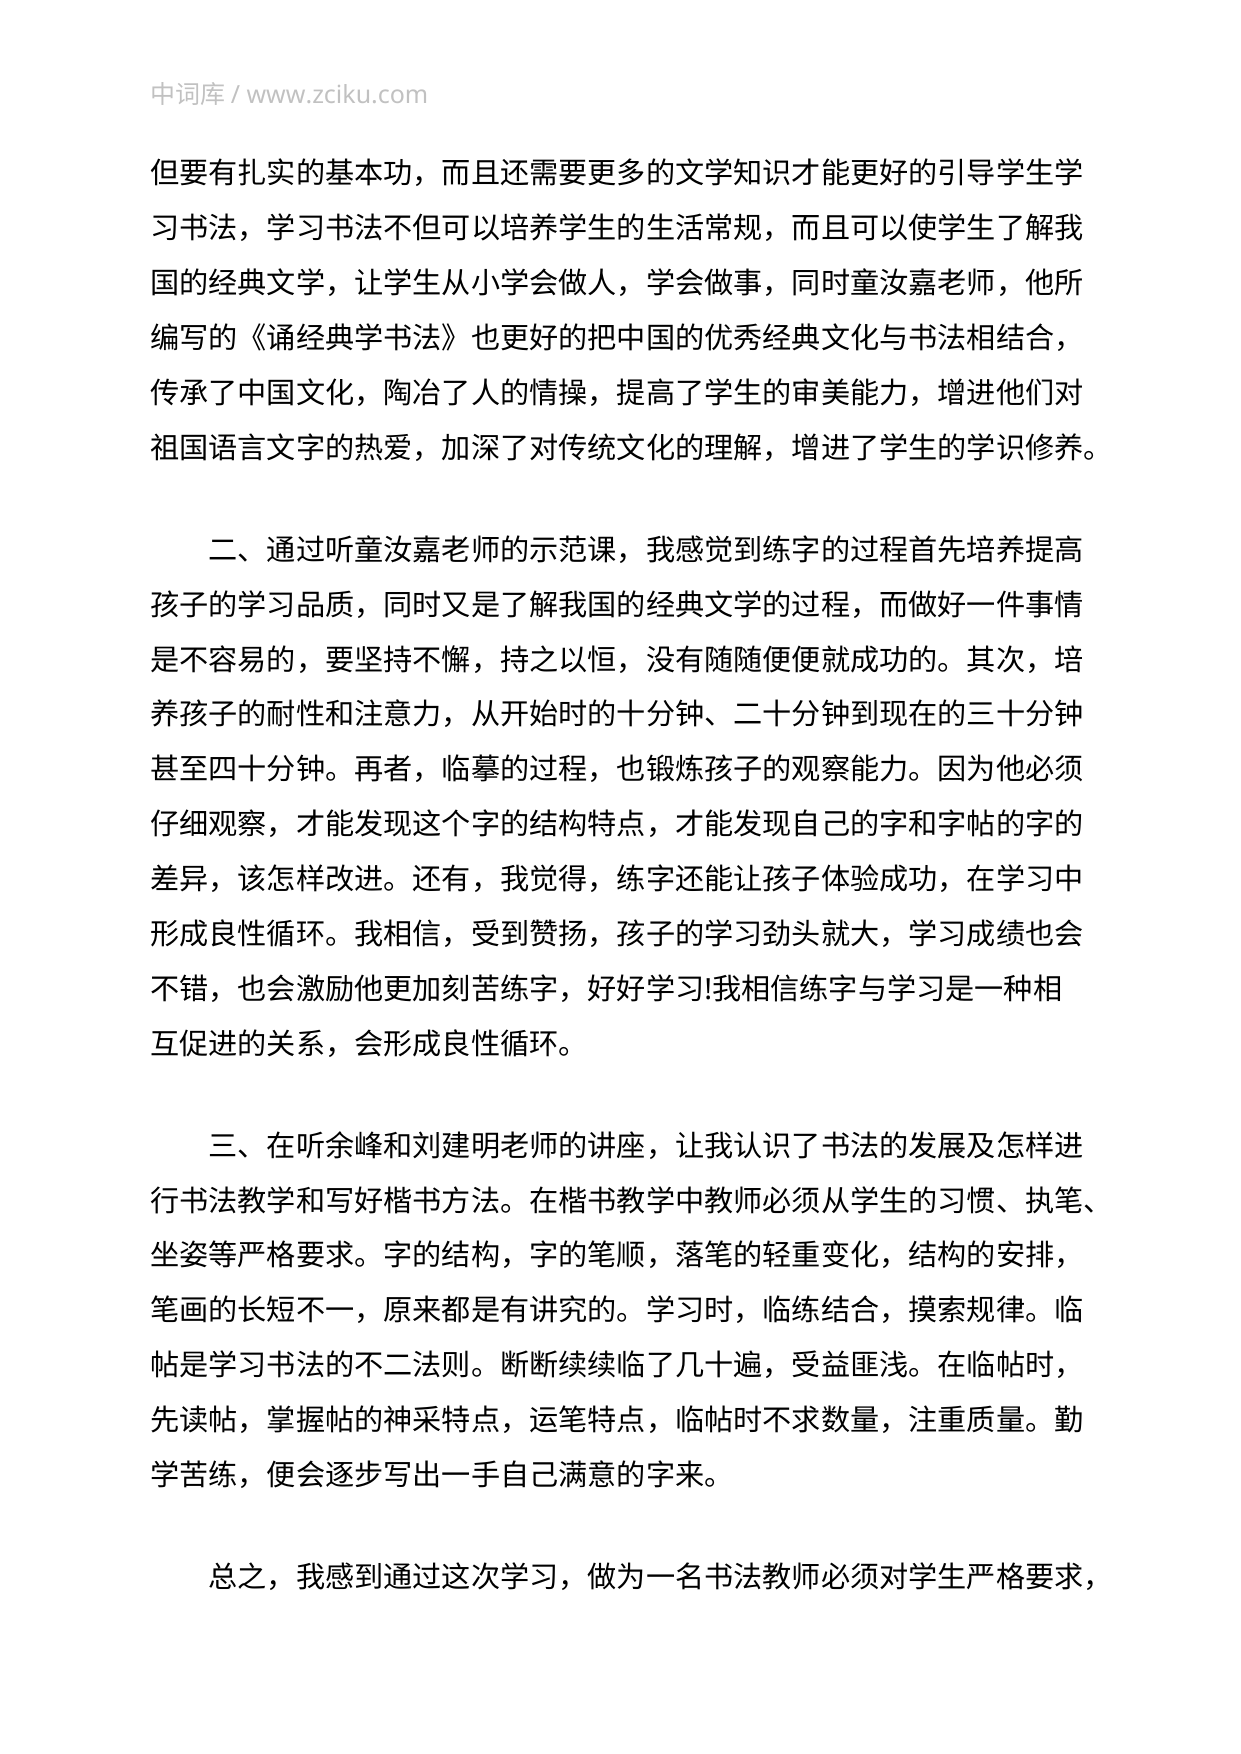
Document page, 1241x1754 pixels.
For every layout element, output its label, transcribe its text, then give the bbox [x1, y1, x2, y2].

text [150, 150, 1090, 467]
text 三、在听余峰和刘建明老师的讲座，让我认识了书法的发展及怎样进行书法教学和写好楷书方法。在楷书教学中教师必须从学生的习惯、执笔、坐姿等严格要求。字的结构，字的笔顺，落笔的轻重变化，结构的安排，笔画的长短不一，原来都是有讲究的。学习时，临练结合，摸索规律。临帖是学习书法的不二法则。断断续续临了几十遍，受益匪浅。在临帖时，先读帖，掌握帖的神采特点，运笔特点，临帖时不求数量，注重质量。勤学苦练，便会逐步写出一手自己满意的字来。 [150, 1122, 1090, 1494]
text 二、通过听童汝嘉老师的示范课，我感觉到练字的过程首先培养提高孩子的学习品质，同时又是了解我国的经典文学的过程，而做好一件事情是不容易的，要坚持不懈，持之以恒，没有随随便便就成功的。其次，培养孩子的耐性和注意力，从开始时的十分钟、二十分钟到现在的三十分钟甚至四十分钟。再者，临摹的过程，也锻炼孩子的观察能力。因为他必须仔细观察，才能发现这个字的结构特点，才能发现自己的字和字帖的字的差异，该怎样改进。还有，我觉得，练字还能让孩子体验成功，在学习中形成良性循环。我相信，受到赞扬，孩子的学习劲头就大，学习成绩也会不错，也会激励他更加刻苦练字，好好学习!我相信练字与学习是一种相互促进的关系，会形成良性循环。 [150, 526, 1090, 1063]
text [150, 1553, 1090, 1596]
